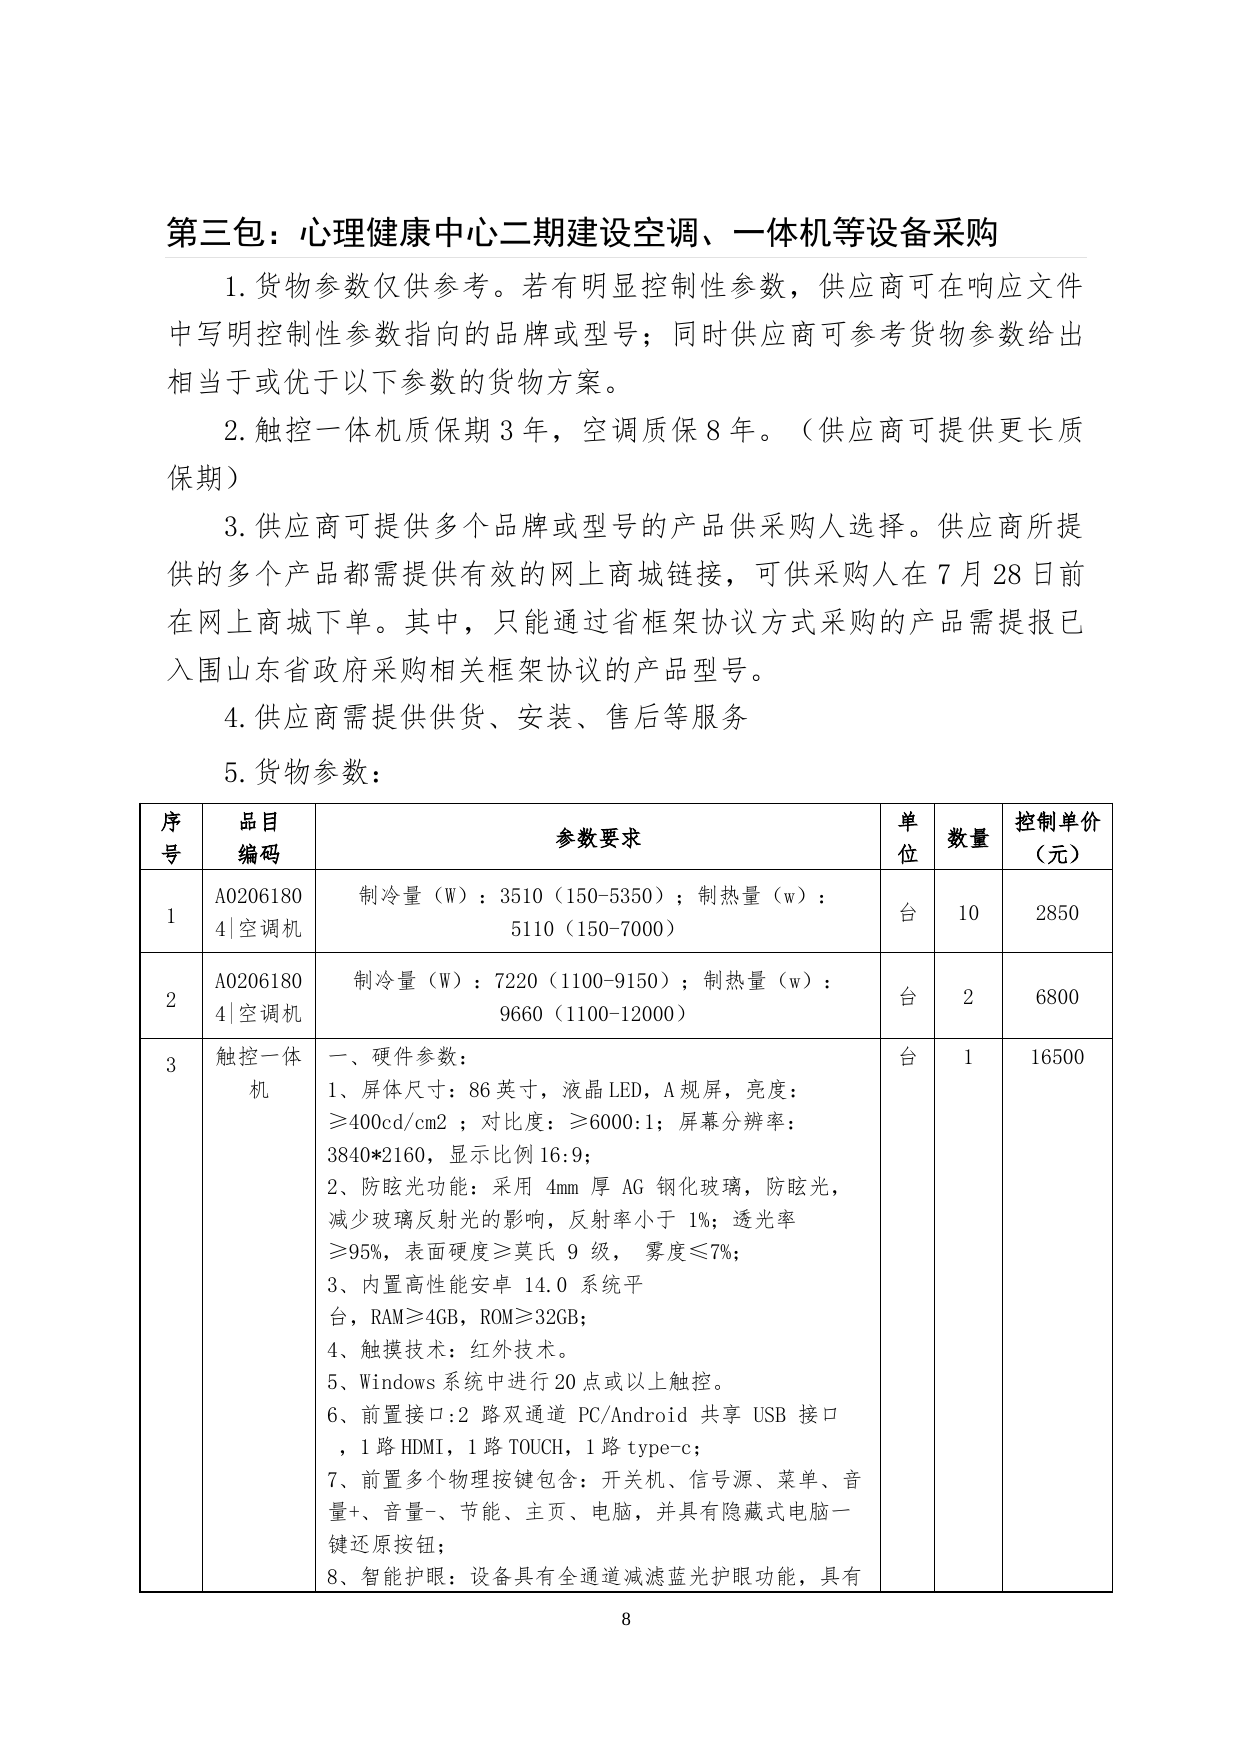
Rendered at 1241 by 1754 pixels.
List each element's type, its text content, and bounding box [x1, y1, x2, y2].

text 3.供应商可提供多个品牌或型号的产品供采购人选择。供应商所提供的多个产品都需提供有效的网上商城链接，可供采购人在7月28日前在网上商城下单。其中，只能通过省框架协议方式采购的产品需提报已入围山东省政府采购相关框架协议的产品型号。 [165, 498, 1087, 689]
table_header 参数要求 [316, 804, 880, 868]
text 1.货物参数仅供参考。若有明显控制性参数，供应商可在响应文件中写明控制性参数指向的品牌或型号；同时供应商可参考货物参数给出相当于或优于以下参数的货物方案。 [165, 258, 1087, 402]
table_cell 2 [141, 953, 202, 1038]
table_cell 6800 [1003, 953, 1112, 1038]
table_cell 3 [141, 1039, 202, 1591]
text 5.货物参数： [165, 737, 1087, 802]
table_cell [316, 1039, 880, 1591]
table_cell 2 [935, 953, 1002, 1038]
table_cell 制冷量（W）：7220（1100-9150）；制热量（w）：9660（1100-12000） [316, 953, 880, 1038]
table_cell 2850 [1003, 870, 1112, 952]
table_cell 触控一体机 [203, 1039, 315, 1591]
table_header 品目 编码 [203, 804, 315, 868]
table_header 控制单价（元） [1003, 804, 1112, 868]
table_cell 1 [141, 870, 202, 952]
table_cell A02061804|空调机 [203, 953, 315, 1038]
text 4.供应商需提供供货、安装、售后等服务 [165, 689, 1087, 737]
table_cell 10 [935, 870, 1002, 952]
table_cell 台 [881, 953, 934, 1038]
table_header 序号 [141, 804, 202, 868]
table_cell A02061804|空调机 [203, 870, 315, 952]
table_cell 制冷量（W）：3510（150-5350）；制热量（w）：5110（150-7000） [316, 870, 880, 952]
subtitle 第三包：心理健康中心二期建设空调、一体机等设备采购 [165, 196, 1087, 257]
table_cell 台 [881, 870, 934, 952]
table_cell 台 [881, 1039, 934, 1591]
table_cell 16500 [1003, 1039, 1112, 1591]
table_header 数量 [935, 804, 1002, 868]
text 2.触控一体机质保期3年，空调质保8年。（供应商可提供更长质保期） [165, 402, 1087, 498]
table_cell 1 [935, 1039, 1002, 1591]
table_header 单位 [881, 804, 934, 868]
